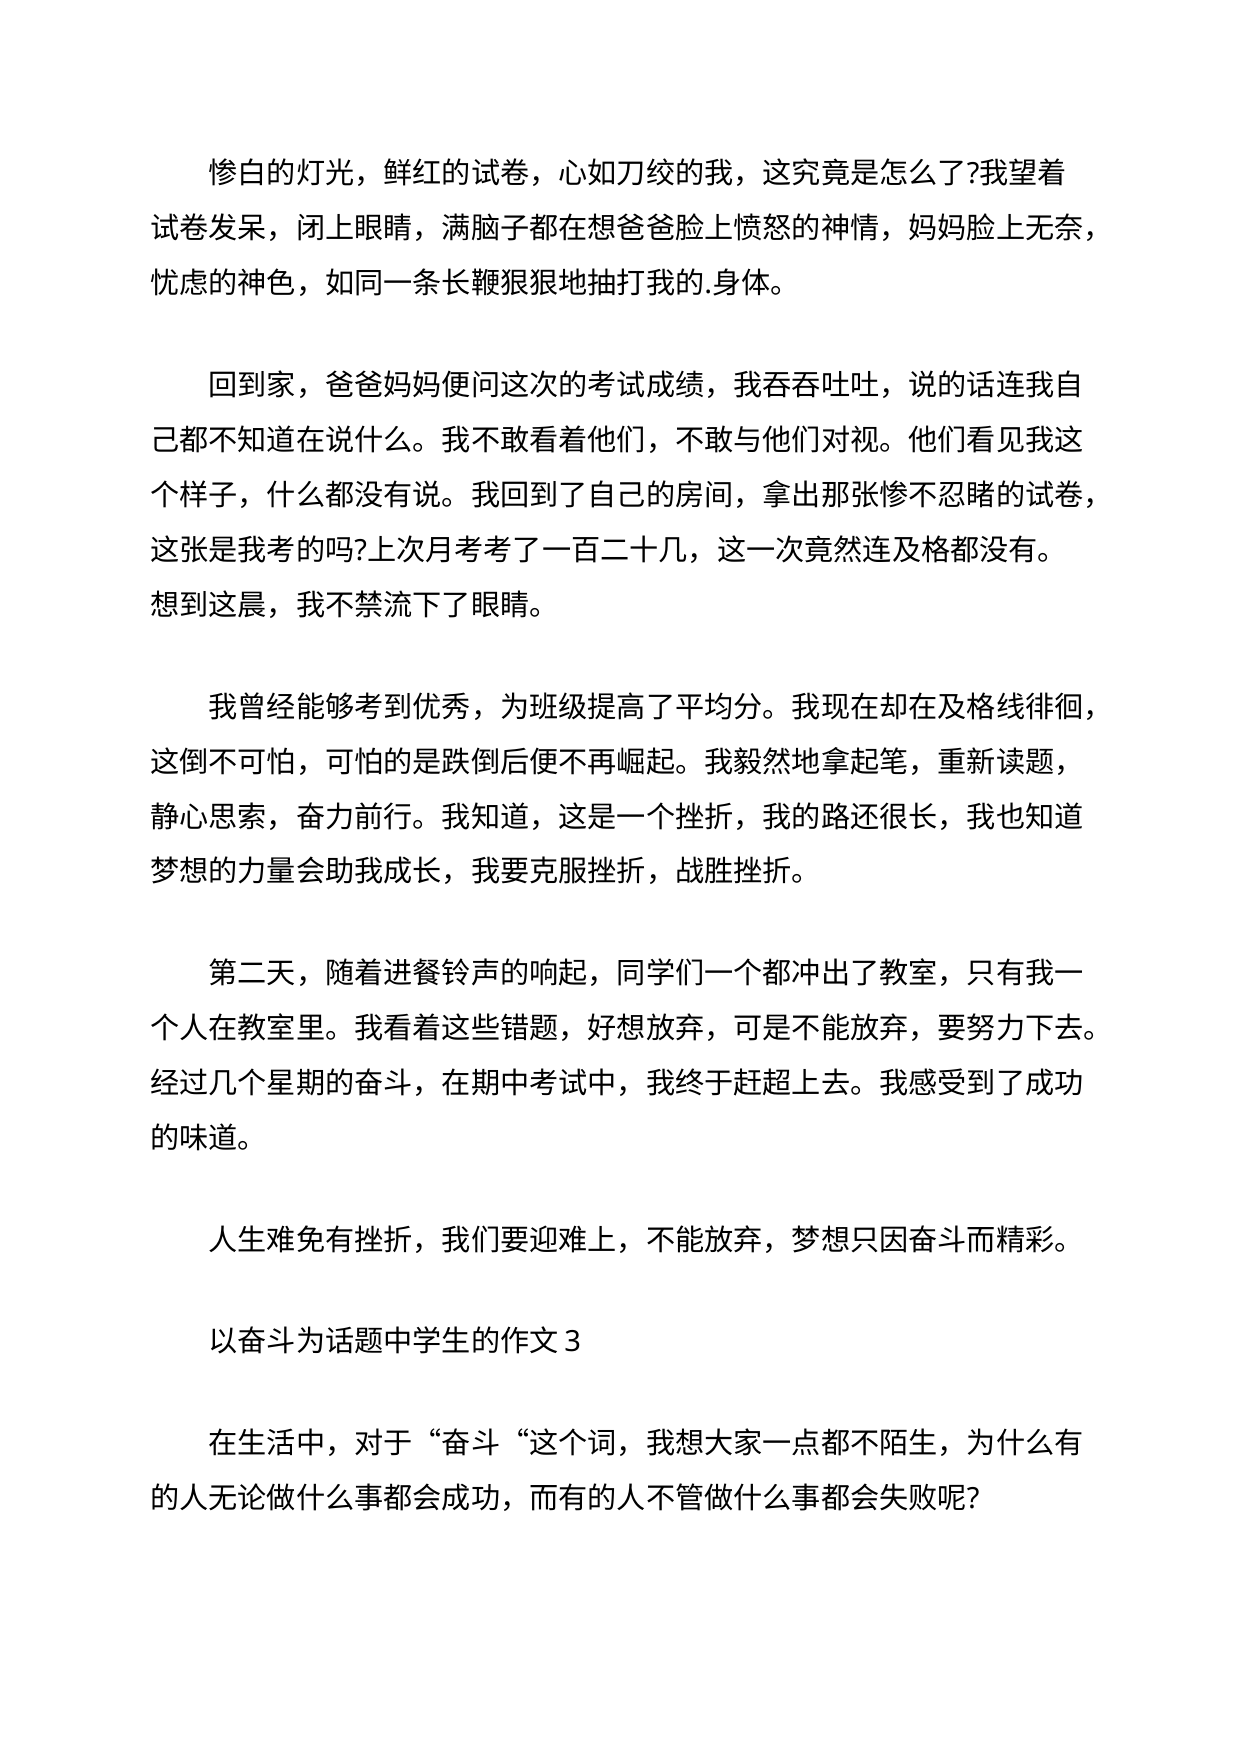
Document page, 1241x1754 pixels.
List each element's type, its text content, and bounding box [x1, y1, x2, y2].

text 第二天，随着进餐铃声的响起，同学们一个都冲出了教室，只有我一个人在教室里。我看着这些错题，好想放弃，可是不能放弃，要努力下去。经过几个星期的奋斗，在期中考试中，我终于赶超上去。我感受到了成功的味道。 [150, 950, 1090, 1157]
text 惨白的灯光，鲜红的试卷，心如刀绞的我，这究竟是怎么了?我望着试卷发呆，闭上眼睛，满脑子都在想爸爸脸上愤怒的神情，妈妈脸上无奈，忧虑的神色，如同一条长鞭狠狠地抽打我的.身体。 [150, 150, 1090, 302]
text 以奋斗为话题中学生的作文3 [150, 1318, 1090, 1360]
text 在生活中，对于“奋斗“这个词，我想大家一点都不陌生，为什么有的人无论做什么事都会成功，而有的人不管做什么事都会失败呢? [150, 1420, 1090, 1517]
text 我曾经能够考到优秀，为班级提高了平均分。我现在却在及格线徘徊，这倒不可怕，可怕的是跌倒后便不再崛起。我毅然地拿起笔，重新读题，静心思索，奋力前行。我知道，这是一个挫折，我的路还很长，我也知道梦想的力量会助我成长，我要克服挫折，战胜挫折。 [150, 683, 1090, 890]
text 回到家，爸爸妈妈便问这次的考试成绩，我吞吞吐吐，说的话连我自己都不知道在说什么。我不敢看着他们，不敢与他们对视。他们看见我这个样子，什么都没有说。我回到了自己的房间，拿出那张惨不忍睹的试卷，这张是我考的吗?上次月考考了一百二十几，这一次竟然连及格都没有。想到这晨，我不禁流下了眼睛。 [150, 362, 1090, 624]
text 人生难免有挫折，我们要迎难上，不能放弃，梦想只因奋斗而精彩。 [150, 1216, 1090, 1258]
